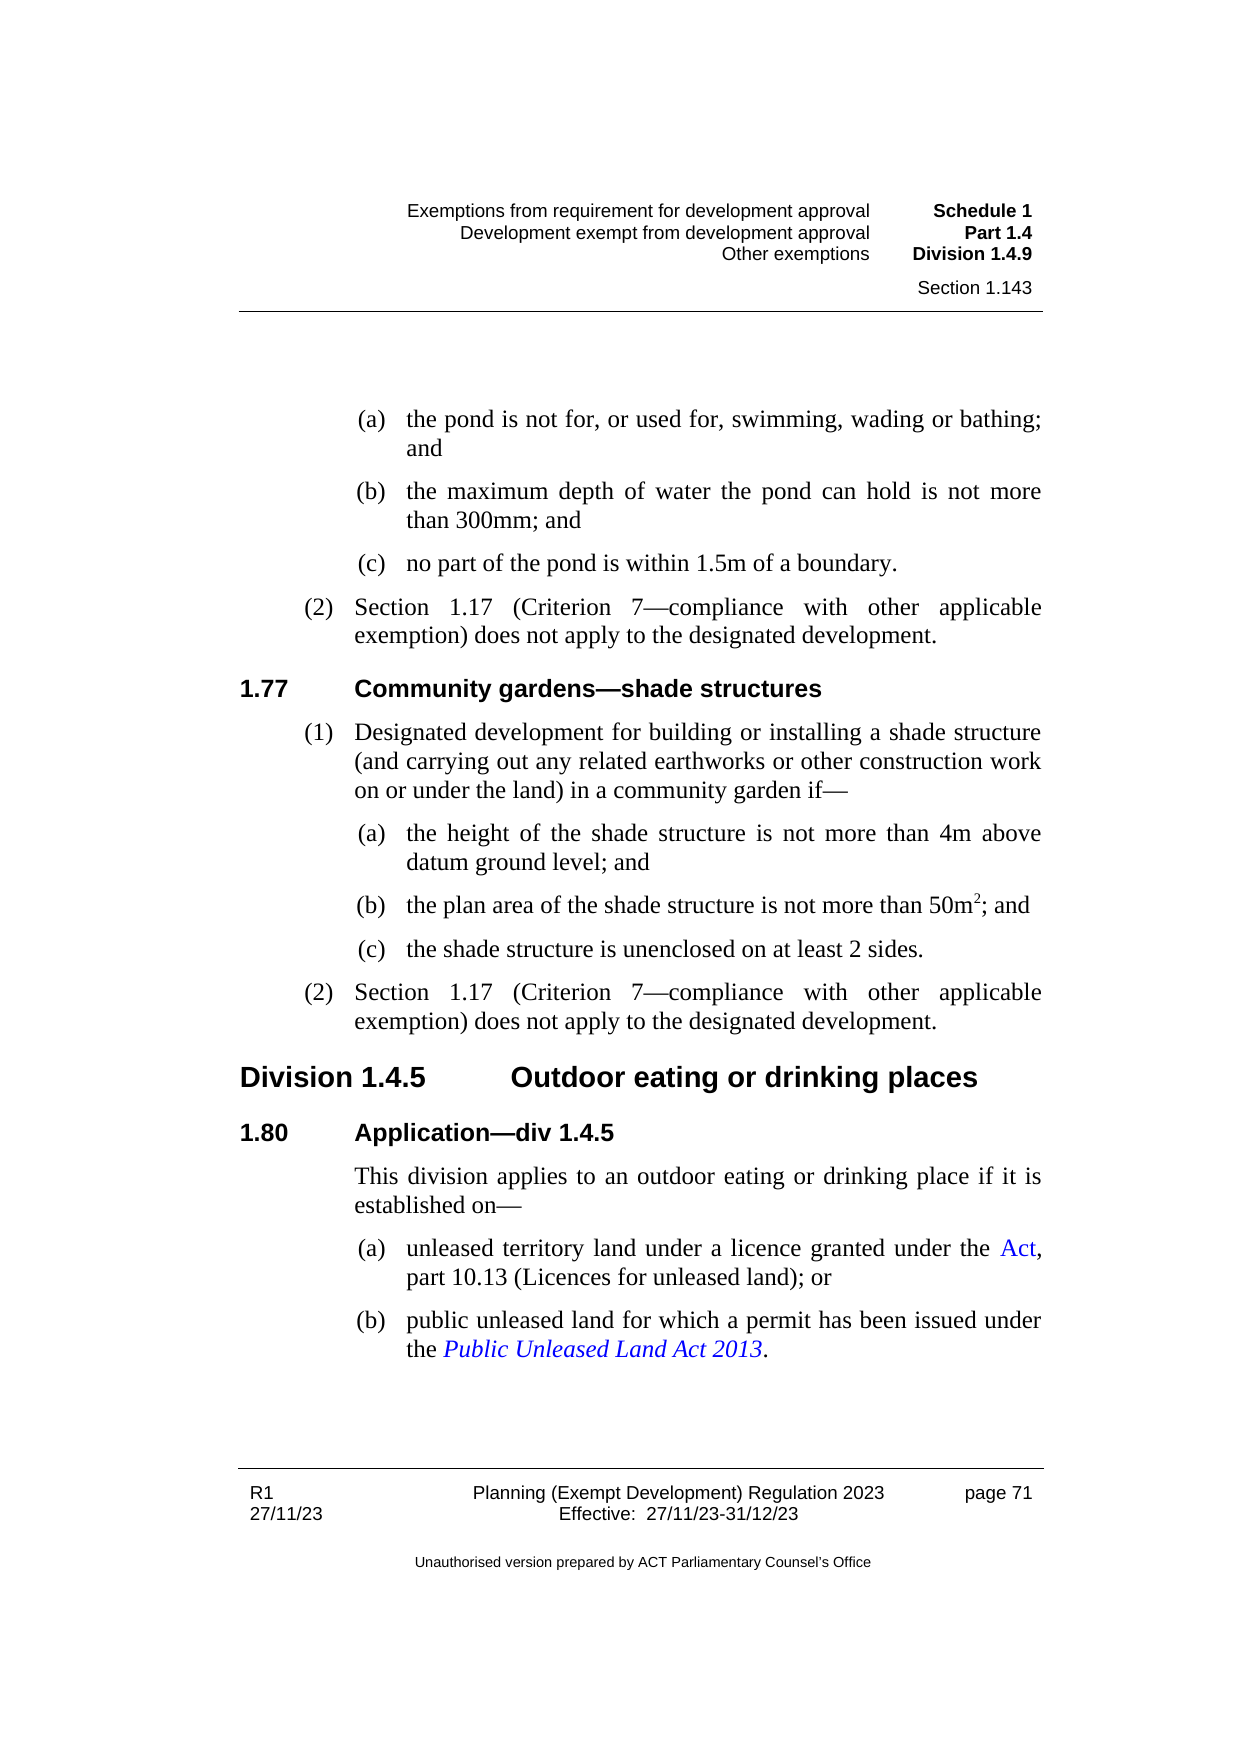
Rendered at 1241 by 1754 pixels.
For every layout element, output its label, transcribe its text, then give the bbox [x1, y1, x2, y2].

text Division 1.4.5 Outdoor eating or drinking places [239, 1059, 1042, 1093]
text (a) the pond is not for, or used for, swimming, wading or bathing; and [239, 404, 1042, 462]
text (a) unleased territory land under a licence granted under the Act, part 10.13 (Licences for unleased land); or [239, 1233, 1042, 1291]
text (a) the height of the shade structure is not more than 4m above datum ground level; and [239, 818, 1042, 876]
subtitle 1.80 Application—div 1.4.5 [239, 1118, 1042, 1147]
text (2) Section 1.17 (Criterion 7—compliance with other applicable exemption) does not apply to the designated development. [239, 592, 1042, 649]
text (1) Designated development for building or installing a shade structure (and carrying out any related earthworks or other construction work on or under the land) in a community garden if— [239, 717, 1042, 804]
text (b) the maximum depth of water the pond can hold is not more than 300mm; and [239, 476, 1042, 534]
subtitle 1.77 Community gardens—shade structures [239, 674, 1042, 703]
text (2) Section 1.17 (Criterion 7—compliance with other applicable exemption) does not apply to the designated development. [239, 977, 1042, 1034]
text (c) the shade structure is unenclosed on at least 2 sides. [239, 934, 1042, 962]
text (b) public unleased land for which a permit has been issued under the Public Unleased Land Act 2013. [239, 1306, 1042, 1363]
text This division applies to an outdoor eating or drinking place if it is established on— [354, 1161, 1042, 1219]
text (c) no part of the pond is within 1.5m of a boundary. [239, 548, 1042, 577]
text (b) the plan area of the shade structure is not more than 50m2; and [239, 890, 1042, 919]
